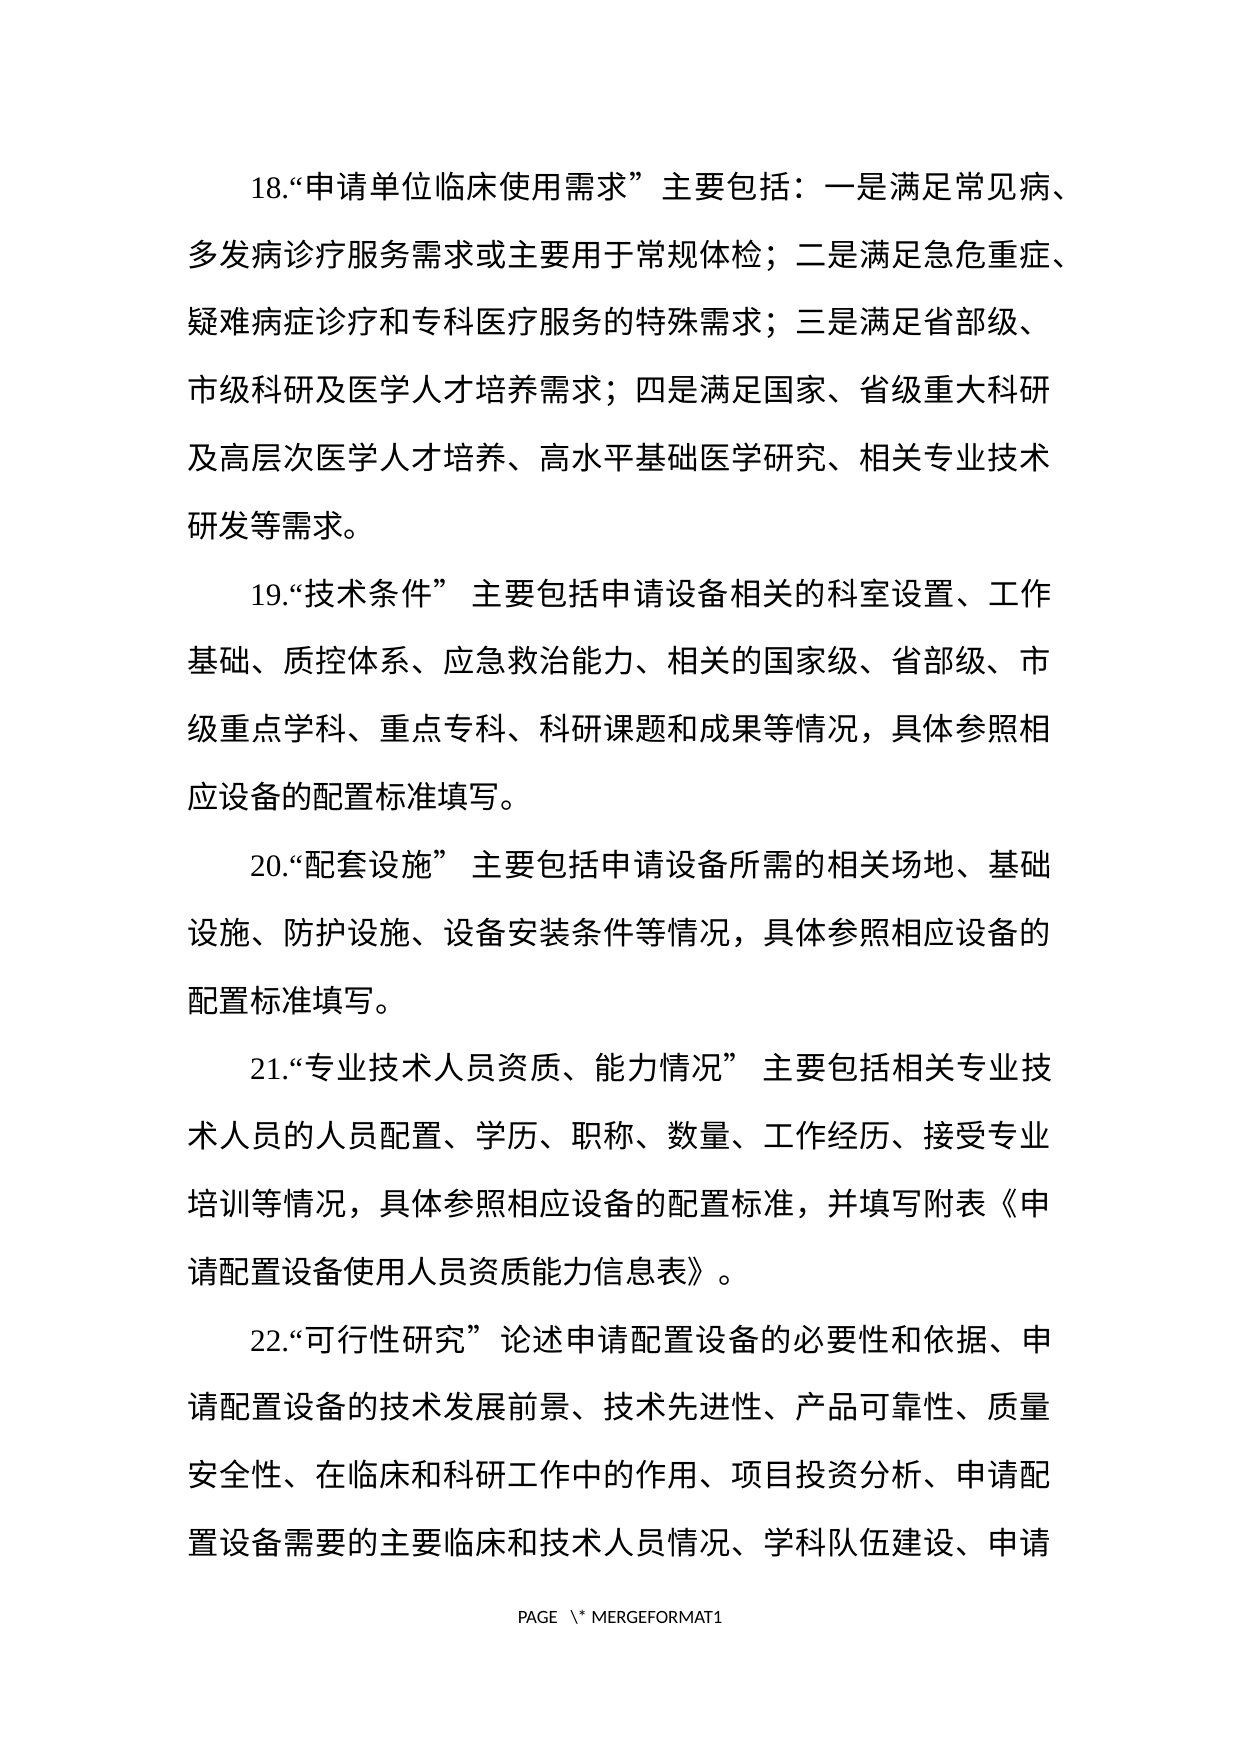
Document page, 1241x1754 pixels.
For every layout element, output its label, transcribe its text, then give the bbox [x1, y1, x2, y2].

text 18.“申请单位临床使用需求”主要包括：一是满足常见病、多发病诊疗服务需求或主要用于常规体检；二是满足急危重症、疑难病症诊疗和专科医疗服务的特殊需求；三是满足省部级、市级科研及医学人才培养需求；四是满足国家、省级重大科研及高层次医学人才培养、高水平基础医学研究、相关专业技术研发等需求。 [187, 162, 1053, 546]
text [187, 1315, 1053, 1563]
text 20.“配套设施” 主要包括申请设备所需的相关场地、基础设施、防护设施、设备安装条件等情况，具体参照相应设备的配置标准填写。 [187, 840, 1053, 1021]
text 21.“专业技术人员资质、能力情况” 主要包括相关专业技术人员的人员配置、学历、职称、数量、工作经历、接受专业培训等情况，具体参照相应设备的配置标准，并填写附表《申请配置设备使用人员资质能力信息表》。 [187, 1043, 1053, 1292]
text 19.“技术条件” 主要包括申请设备相关的科室设置、工作基础、质控体系、应急救治能力、相关的国家级、省部级、市级重点学科、重点专科、科研课题和成果等情况，具体参照相应设备的配置标准填写。 [187, 569, 1053, 817]
